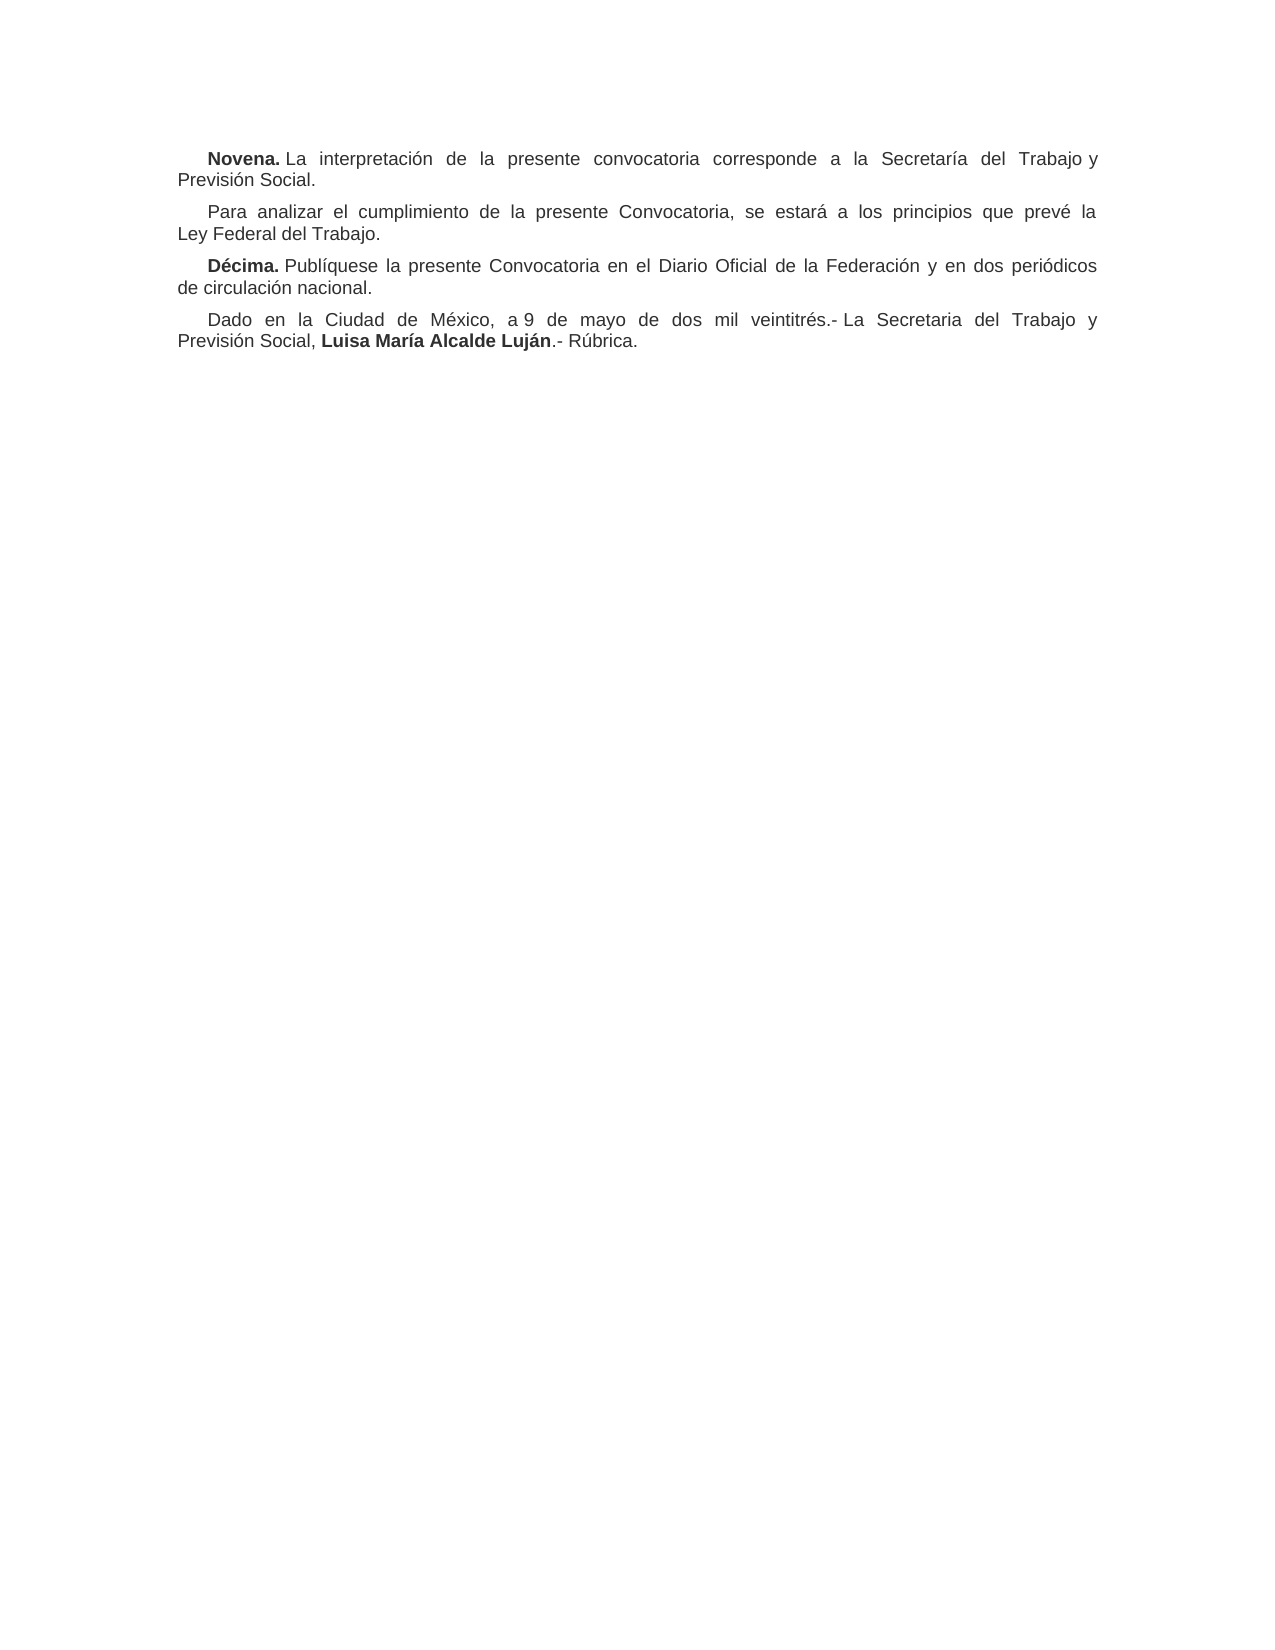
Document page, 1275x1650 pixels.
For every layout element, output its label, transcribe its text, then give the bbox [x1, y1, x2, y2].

text Para analizar el cumplimiento de la presente Convocatoria, se estará a los principios que prevé la Ley Federal del Trabajo. [177, 201, 1098, 244]
text Décima. Publíquese la presente Convocatoria en el Diario Oficial de la Federación y en dos periódicos de circulación nacional. [177, 255, 1098, 298]
text Novena. La interpretación de la presente convocatoria corresponde a la Secretaría del Trabajo y Previsión Social. [177, 148, 1098, 191]
text Dado en la Ciudad de México, a 9 de mayo de dos mil veintitrés.- La Secretaria del Trabajo y Previsión Social, Luisa María Alcalde Luján.- Rúbrica. [177, 308, 1098, 352]
